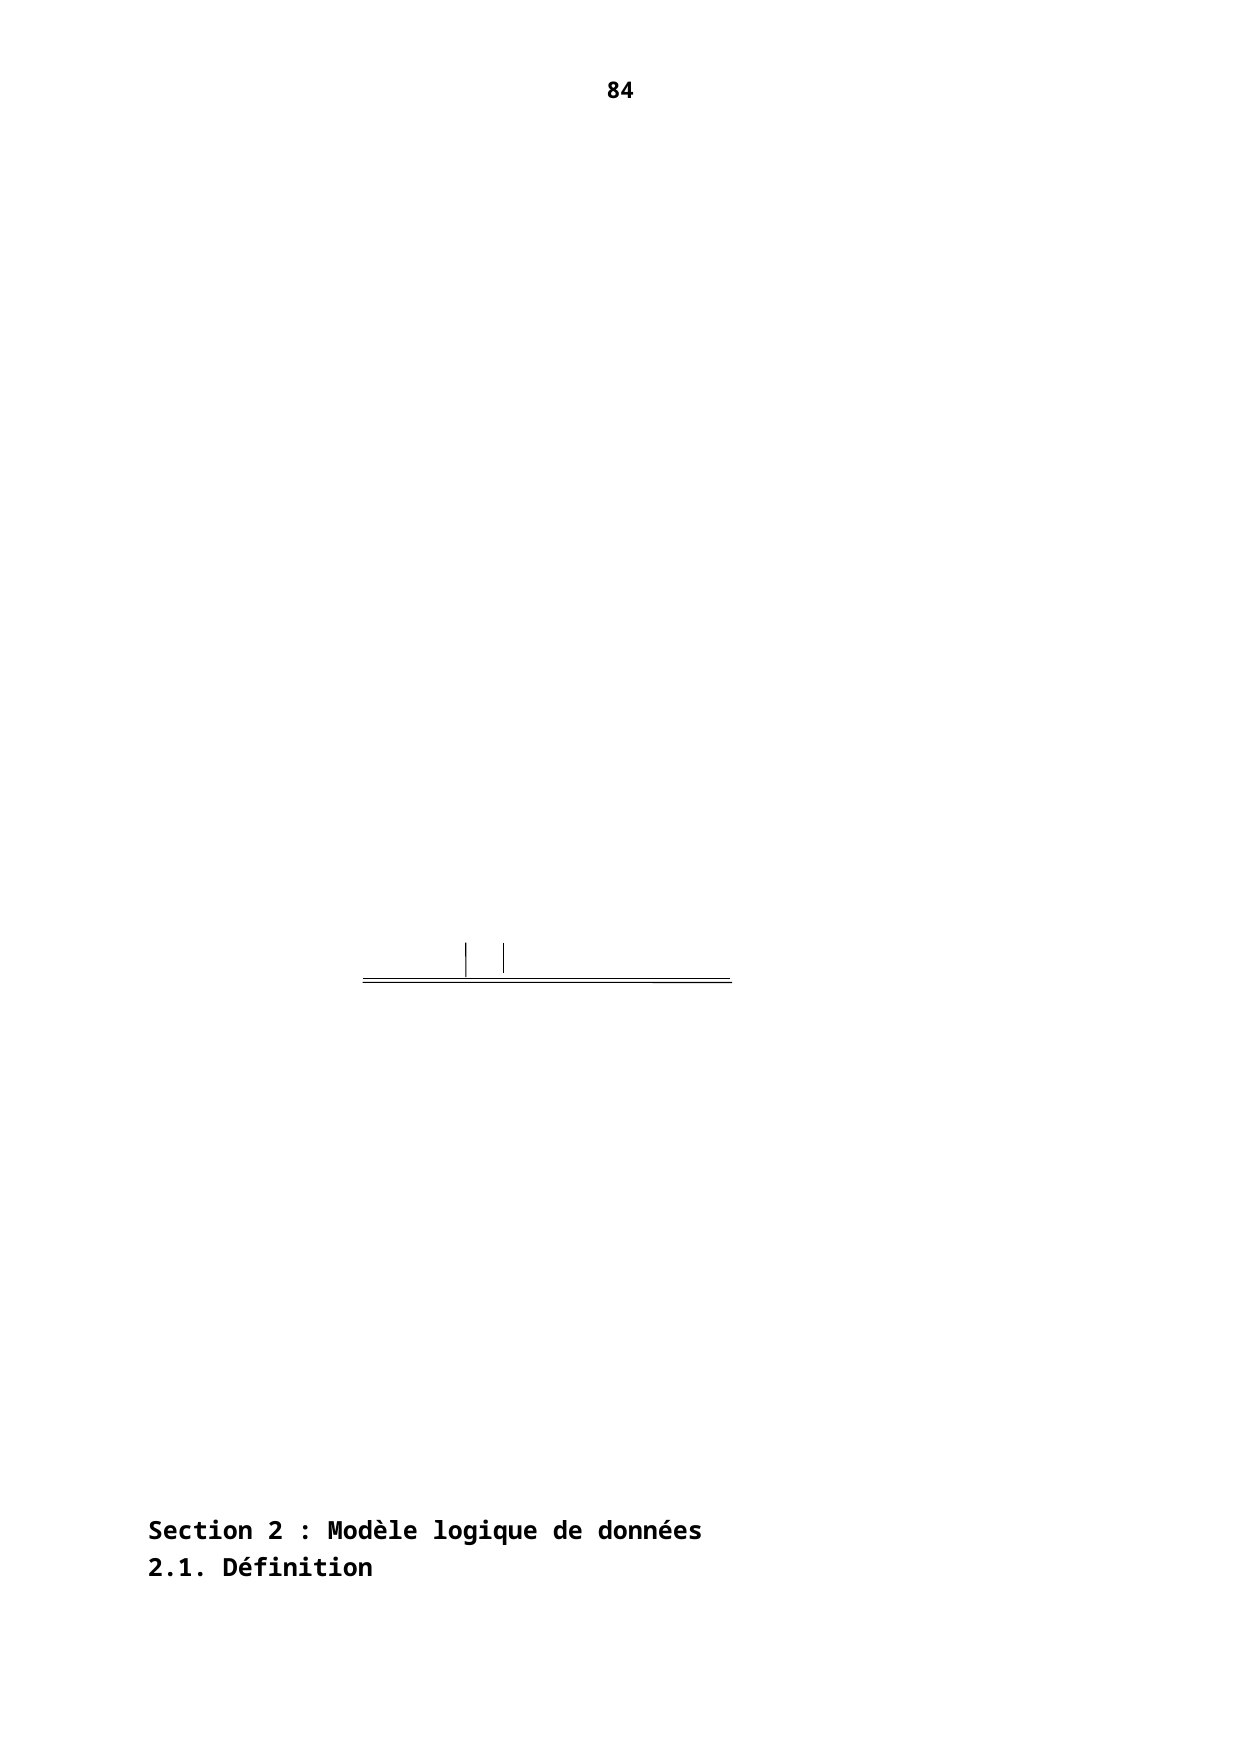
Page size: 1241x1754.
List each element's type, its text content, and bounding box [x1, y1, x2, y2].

text 2.1. Définition [148, 1549, 1092, 1583]
subtitle Section 2 : Modèle logique de données [148, 1512, 1092, 1546]
